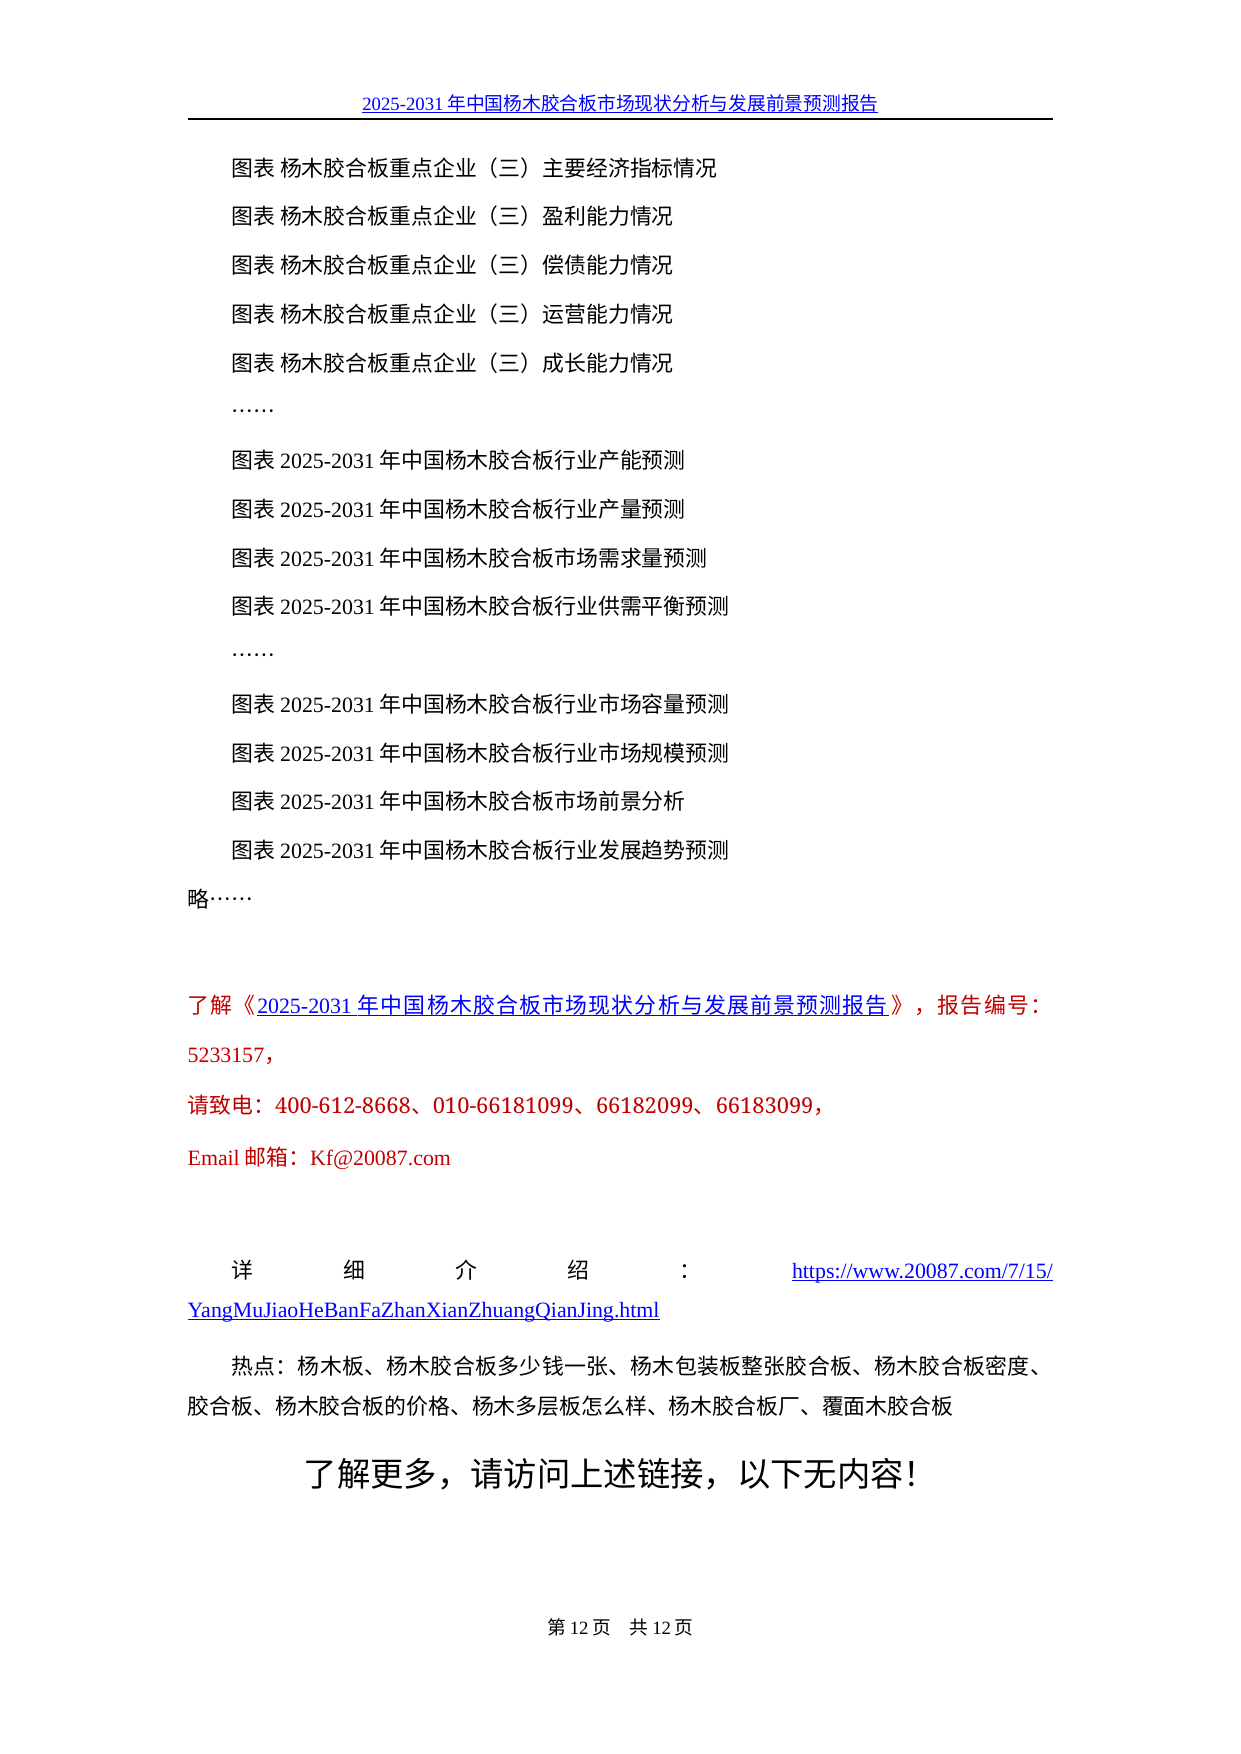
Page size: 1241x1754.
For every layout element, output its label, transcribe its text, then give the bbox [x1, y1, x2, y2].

text 热点：杨木板、杨木胶合板多少钱一张、杨木包装板整张胶合板、杨木胶合板密度、胶合板、杨木胶合板的价格、杨木多层板怎么样、杨木胶合板厂、覆面木胶合板 [187, 1348, 1053, 1421]
text 了解《2025-2031年中国杨木胶合板市场现状分析与发展前景预测报告》，报告编号：5233157， [187, 988, 1053, 1069]
title 了解更多，请访问上述链接，以下无内容！ [187, 1439, 1053, 1504]
text 请致电：400-612-8668、010-66181099、66182099、66183099， [187, 1088, 1053, 1121]
text Email邮箱：Kf@20087.com [187, 1140, 1053, 1172]
text 详细介绍：https://www.20087.com/7/15/YangMuJiaoHeBanFaZhanXianZhuangQianJing.html [187, 1253, 1053, 1326]
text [187, 150, 1053, 914]
